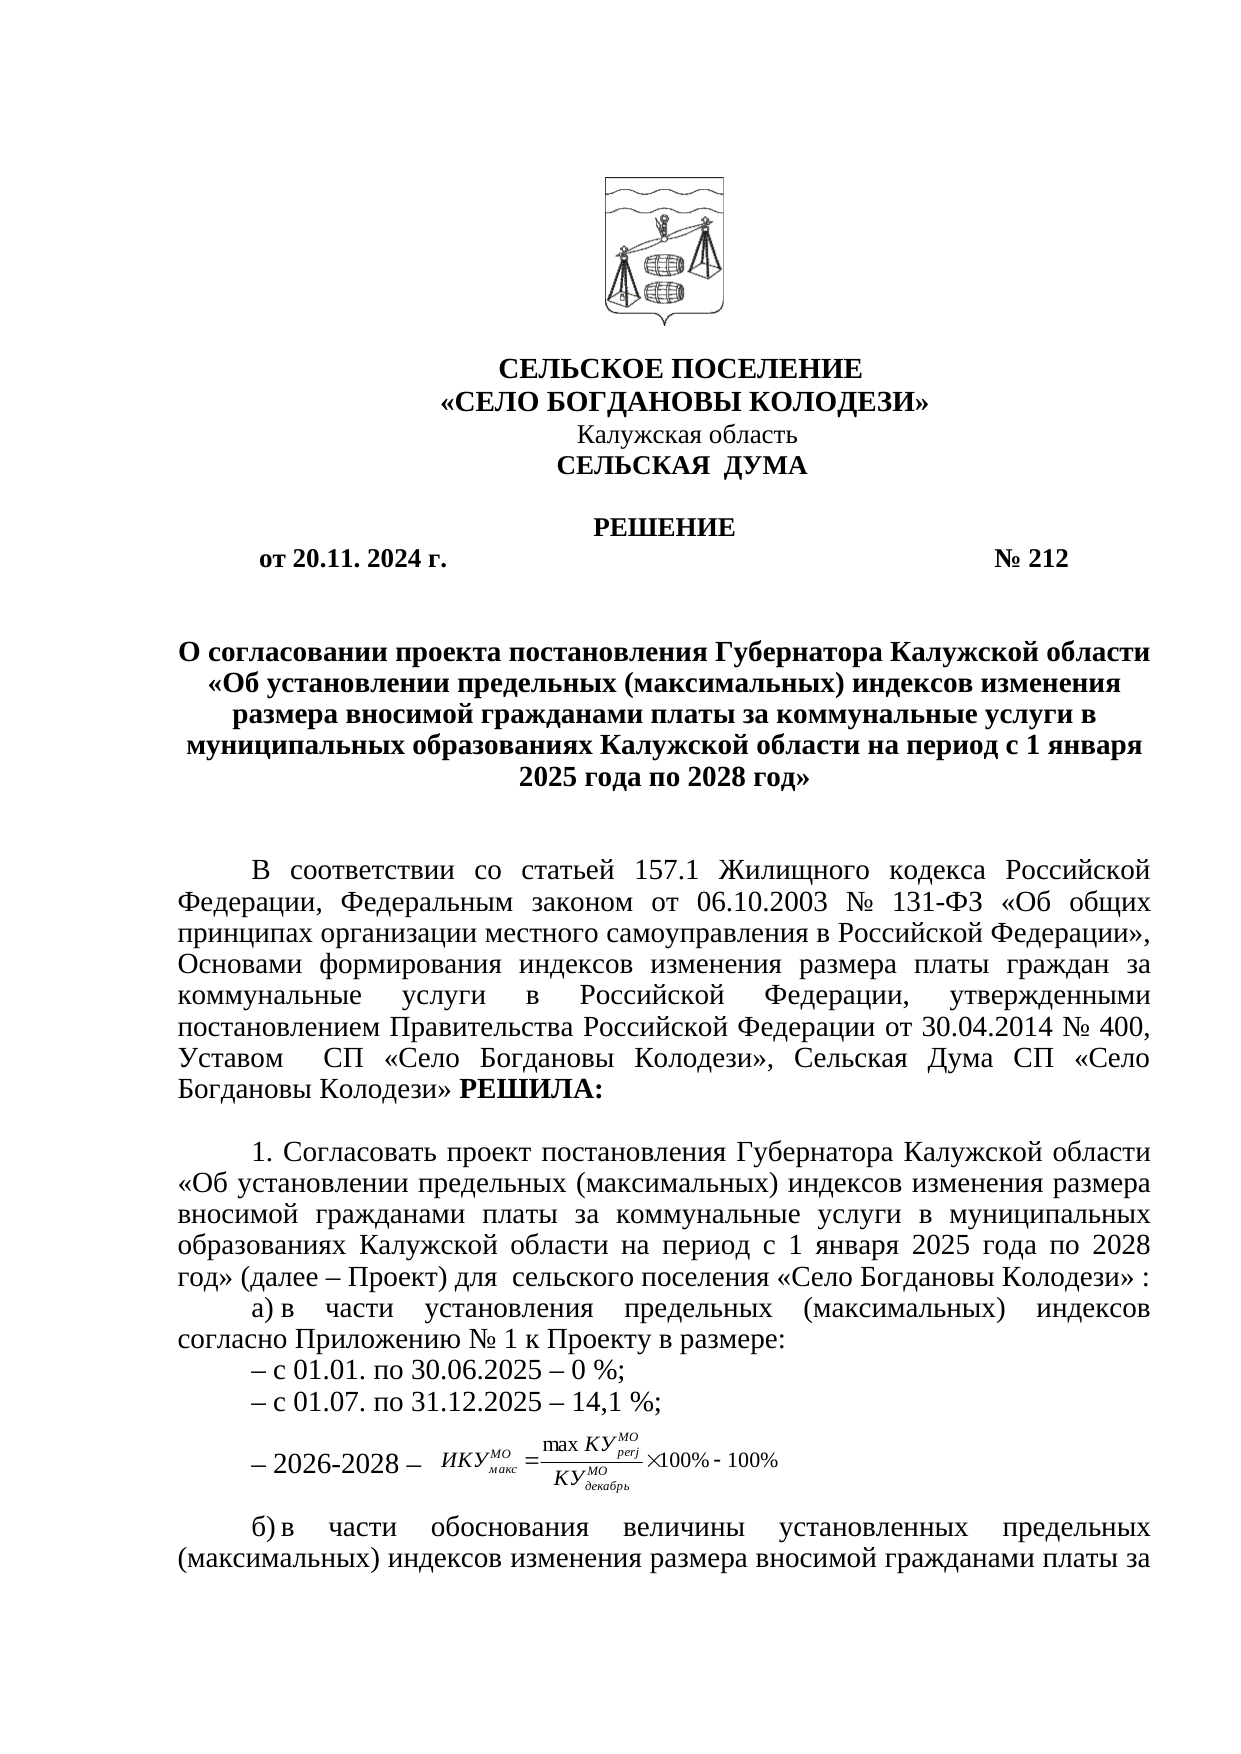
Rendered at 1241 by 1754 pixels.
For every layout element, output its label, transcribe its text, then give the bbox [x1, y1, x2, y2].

text В соответствии со статьей 157.1 Жилищного кодекса Российской Федерации, Федеральным законом от 06.10.2003 № 131-ФЗ «Об общих принципах организации местного самоуправления в Российской Федерации», Основами формирования индексов изменения размера платы граждан за коммунальные услуги в Российской Федерации, утвержденными постановлением Правительства Российской Федерации от 30.04.2014 № 400, Уставом СП «Село Богдановы Колодези», Сельская Дума СП «Село Богдановы Колодези» РЕШИЛА: [177, 855, 1152, 1105]
text РЕШЕНИЕ [177, 511, 1152, 543]
text Калужская область [177, 418, 1152, 449]
text О согласовании проекта постановления Губернатора Калужской области [177, 636, 1152, 667]
text «СЕЛО БОГДАНОВЫ КОЛОДЕЗИ» [177, 384, 1152, 418]
text СЕЛЬСКАЯ ДУМА [177, 449, 1152, 480]
text от 20.11. 2024 г. № 212 [177, 543, 1152, 574]
text а) в части установления предельных (максимальных) индексов согласно Приложению № 1 к Проекту в размере: [177, 1292, 1152, 1355]
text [177, 1511, 1152, 1573]
text – 2026-2028 – [177, 1448, 1152, 1480]
text – с 01.07. по 31.12.2025 – 14,1 %; [177, 1386, 1152, 1417]
text СЕЛЬСКОЕ ПОСЕЛЕНИЕ [177, 351, 1152, 384]
text 1. Согласовать проект постановления Губернатора Калужской области «Об установлении предельных (максимальных) индексов изменения размера вносимой гражданами платы за коммунальные услуги в муниципальных образованиях Калужской области на период с 1 января 2025 года по 2028 год» (далее – Проект) для сельского поселения «Село Богдановы Колодези» : [177, 1136, 1152, 1292]
text «Об установлении предельных (максимальных) индексов изменения размера вносимой гражданами платы за коммунальные услуги в муниципальных образованиях Калужской области на период с 1 января 2025 года по 2028 год» [177, 667, 1152, 792]
text – с 01.01. по 30.06.2025 – 0 %; [177, 1355, 1152, 1386]
picture [605, 177, 724, 326]
